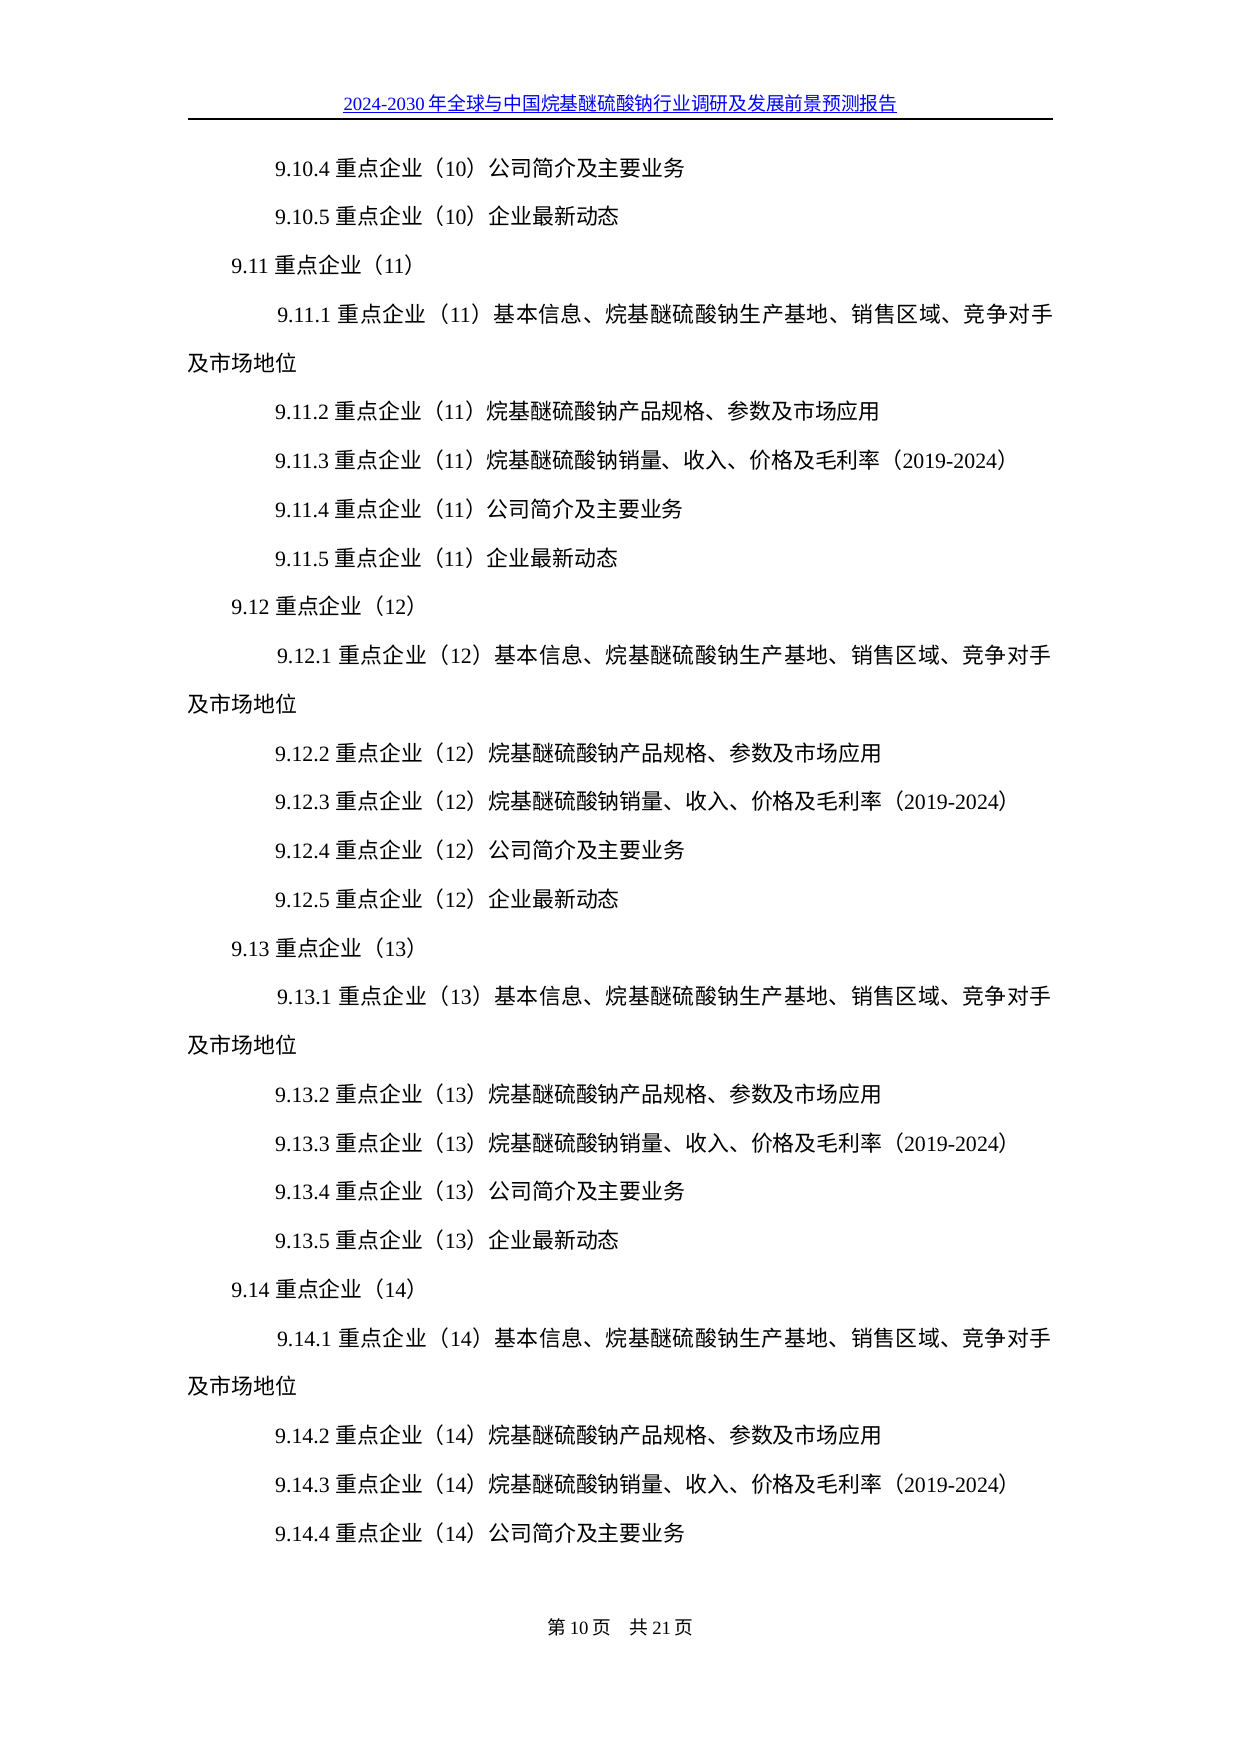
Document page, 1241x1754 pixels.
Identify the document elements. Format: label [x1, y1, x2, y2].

text [187, 150, 1053, 1548]
